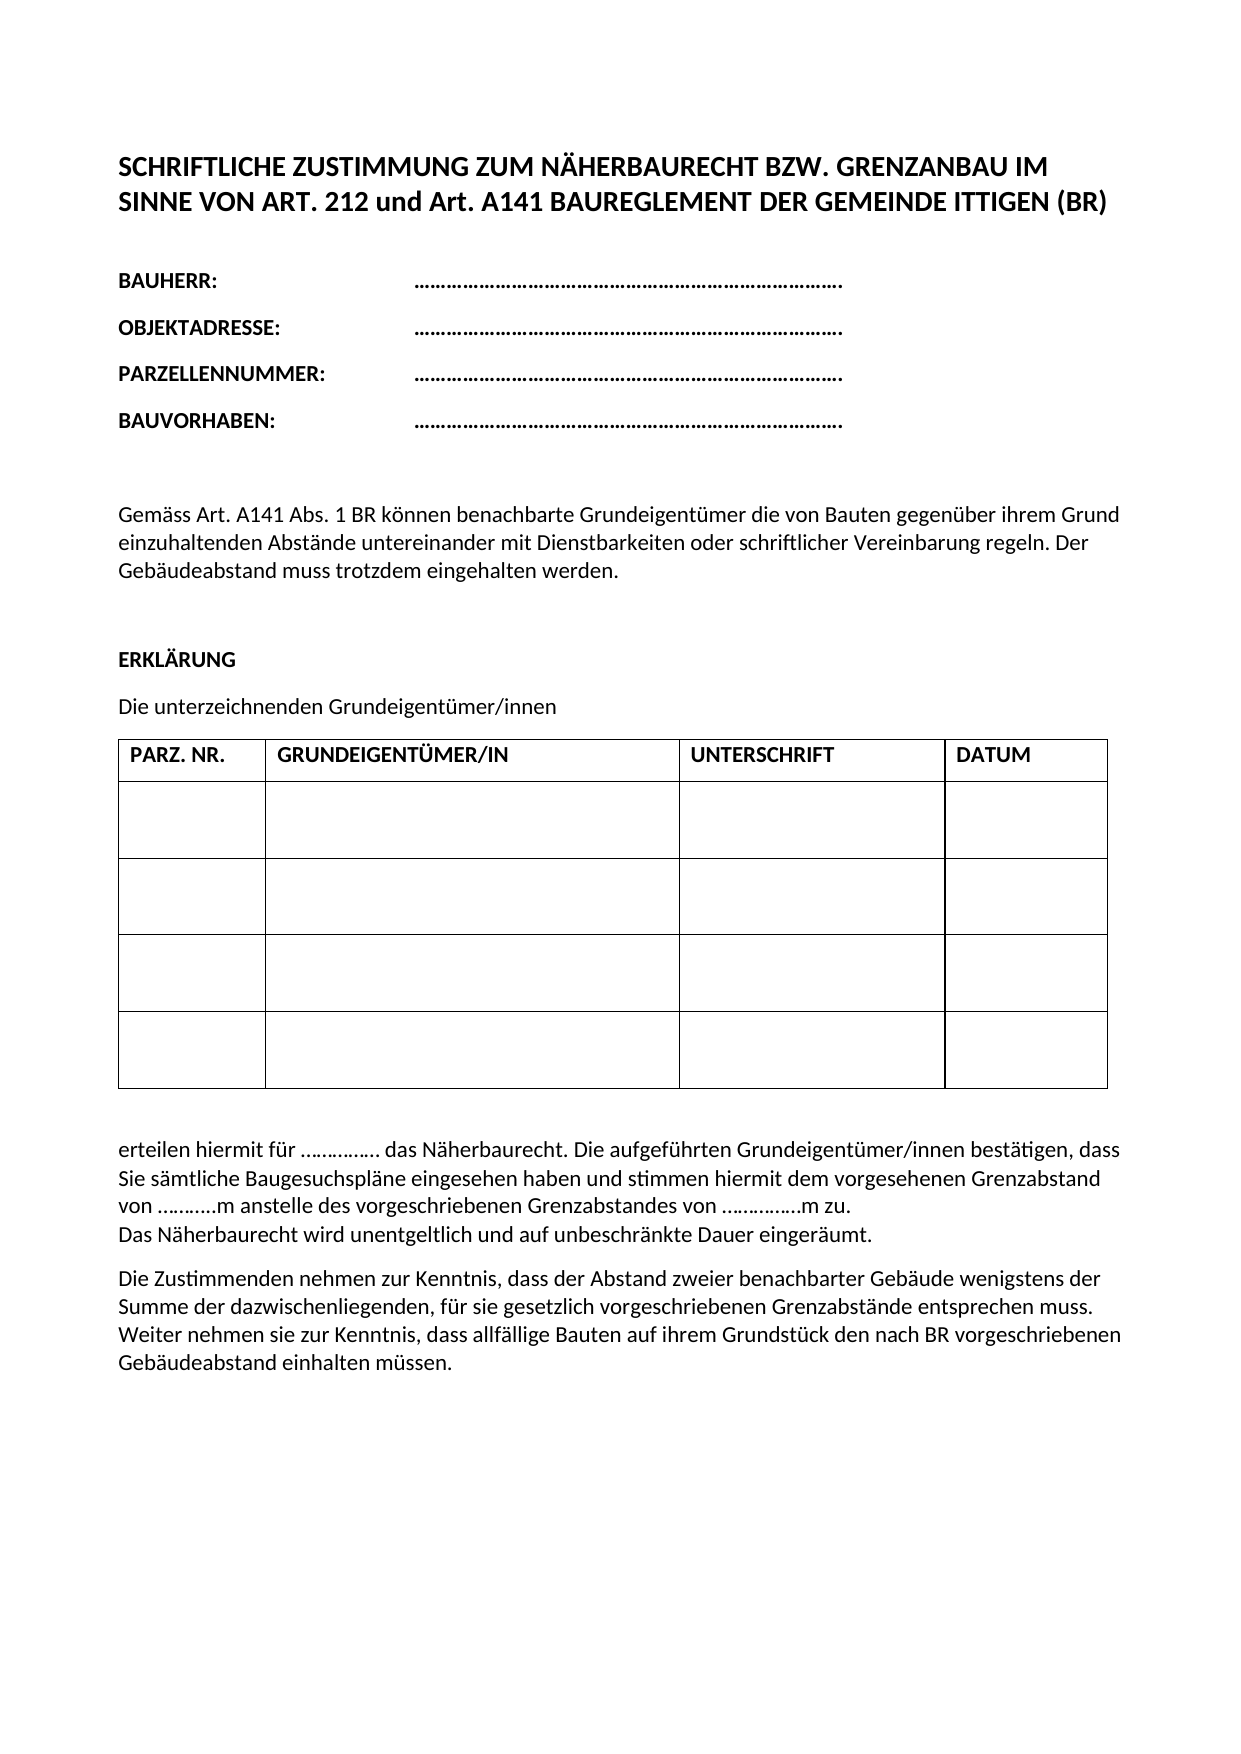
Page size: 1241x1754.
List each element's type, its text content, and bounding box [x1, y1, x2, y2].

text ERKLÄRUNG [118, 646, 1137, 673]
table_cell [946, 782, 1107, 857]
text BAUHERR: ……………………………………………………………………. [118, 266, 1137, 294]
text Die unterzeichnenden Grundeigentümer/innen [118, 692, 1137, 720]
table_cell [119, 782, 265, 857]
table_header PARZ. NR. [119, 740, 265, 781]
table_cell [266, 935, 679, 1011]
table_cell [946, 1012, 1107, 1088]
text Die Zustimmenden nehmen zur Kenntnis, dass der Abstand zweier benachbarter Gebäude wenigstens der Summe der dazwischenliegenden, für sie gesetzlich vorgeschriebenen Grenzabstände entsprechen muss. Weiter nehmen sie zur Kenntnis, dass allfällige Bauten auf ihrem Grundstück den nach BR vorgeschriebenen Gebäudeabstand einhalten müssen. [118, 1264, 1137, 1376]
table_cell [119, 935, 265, 1011]
table_header GRUNDEIGENTÜMER/IN [266, 740, 679, 781]
table_cell [946, 859, 1107, 934]
text PARZELLENNUMMER: ……………………………………………………………………. [118, 359, 1137, 387]
table_header DATUM [946, 740, 1107, 781]
text Gemäss Art. A141 Abs. 1 BR können benachbarte Grundeigentümer die von Bauten gegenüber ihrem Grund einzuhaltenden Abstände untereinander mit Dienstbarkeiten oder schriftlicher Vereinbarung regeln. Der Gebäudeabstand muss trotzdem eingehalten werden. [118, 500, 1137, 584]
table_cell [266, 859, 679, 934]
table_cell [680, 1012, 944, 1088]
table_cell [680, 859, 944, 934]
table_cell [680, 782, 944, 857]
table_cell [119, 1012, 265, 1088]
table_cell [680, 935, 944, 1011]
text SCHRIFTLICHE ZUSTIMMUNG ZUM NÄHERBAURECHT BZW. GRENZANBAU IM SINNE VON ART. 212 und Art. A141 BAUREGLEMENT der Gemeinde Ittigen (BR) [118, 148, 1137, 219]
text BAUVORHABEN: ……………………………………………………………………. [118, 406, 1137, 434]
table_cell [119, 859, 265, 934]
table_cell [266, 1012, 679, 1088]
text erteilen hiermit für …………… das Näherbaurecht. Die aufgeführten Grundeigentümer/innen bestätigen, dass Sie sämtliche Baugesuchspläne eingesehen haben und stimmen hiermit dem vorgesehenen Grenzabstand von ………..m anstelle des vorgeschriebenen Grenzabstandes von ……………m zu. Das Näherbaurecht wird unentgeltlich und auf unbeschränkte Dauer eingeräumt. [118, 1136, 1137, 1248]
table_cell [946, 935, 1107, 1011]
text OBJEKTADRESSE: ……………………………………………………………………. [118, 313, 1137, 341]
table_header UNTERSCHRIFT [680, 740, 944, 781]
table_cell [266, 782, 679, 857]
